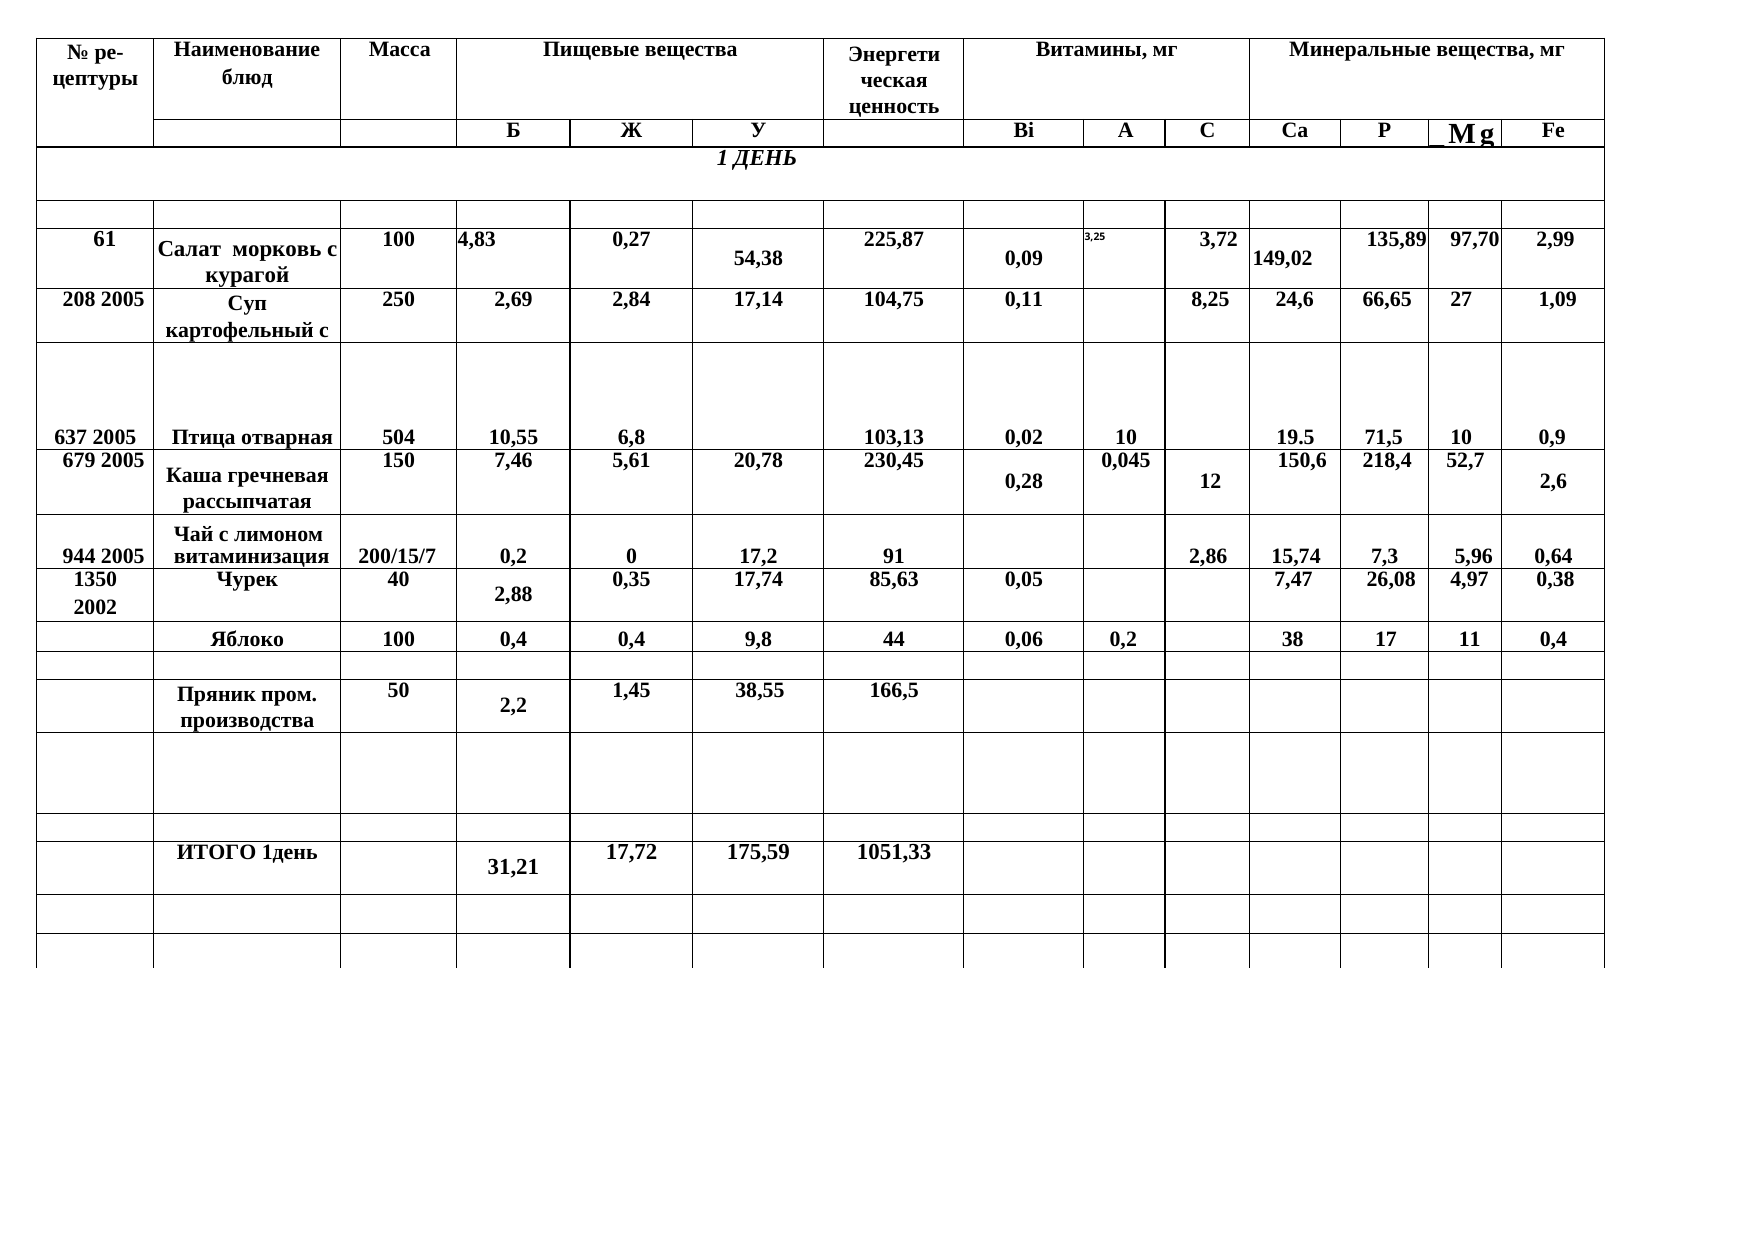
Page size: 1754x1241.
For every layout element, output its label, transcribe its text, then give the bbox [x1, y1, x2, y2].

table_cell 15,74 [1250, 515, 1340, 568]
table_cell [1429, 895, 1501, 933]
table_cell [1502, 733, 1604, 813]
table_cell 66,65 [1341, 289, 1428, 342]
table_cell [824, 733, 963, 813]
table_cell 0,4 [571, 622, 692, 651]
table_cell [341, 934, 456, 968]
table_cell [154, 733, 340, 813]
table_cell [824, 652, 963, 679]
table_cell [1084, 934, 1164, 968]
table_cell 38 [1250, 622, 1340, 651]
table_cell [37, 814, 153, 841]
table_cell 38,55 [693, 680, 823, 732]
table_cell [37, 652, 153, 679]
table_cell 44 [824, 622, 963, 651]
table_cell [1250, 842, 1340, 894]
table_cell [1166, 201, 1249, 228]
table_cell [1084, 733, 1164, 813]
table_cell [1429, 201, 1501, 228]
table_cell [964, 934, 1083, 968]
table_cell У [693, 120, 823, 146]
table_cell 1350 2002 [37, 569, 153, 621]
table_cell [1502, 201, 1604, 228]
table_cell [571, 733, 692, 813]
table_cell [1250, 652, 1340, 679]
table_cell [1166, 569, 1249, 621]
table_cell 91 [824, 515, 963, 568]
table_cell [1250, 201, 1340, 228]
table_cell 225,87 [824, 229, 963, 288]
table_cell 250 [341, 289, 456, 342]
table_cell 0,28 [964, 450, 1083, 514]
table_cell [693, 895, 823, 933]
table_cell [1084, 842, 1164, 894]
table_cell 504 [341, 343, 456, 449]
table_cell 52,7 [1429, 450, 1501, 514]
table_cell [693, 934, 823, 968]
table_cell [1341, 934, 1428, 968]
table_cell 17,14 [693, 289, 823, 342]
table_cell 0,4 [457, 622, 569, 651]
table_header Витамины, мг [964, 39, 1249, 119]
table_cell [1341, 652, 1428, 679]
table_cell Каша гречневая рассыпчатая [154, 450, 340, 514]
table_cell 31,21 [457, 842, 569, 894]
table_cell [457, 814, 569, 841]
table_cell [1502, 680, 1604, 732]
table_cell [154, 934, 340, 968]
table_cell [37, 934, 153, 968]
table_cell 71,5 [1341, 343, 1428, 449]
table_cell 2,84 [571, 289, 692, 342]
table_cell [1341, 814, 1428, 841]
table_cell 17,72 [571, 842, 692, 894]
table_cell [1341, 842, 1428, 894]
table_header Минеральные вещества, мг [1250, 39, 1604, 119]
table_cell 1,09 [1502, 289, 1604, 342]
table_cell Bi [964, 120, 1083, 146]
table_cell 0,27 [571, 229, 692, 288]
table_cell [341, 842, 456, 894]
table_cell 61 [37, 229, 153, 288]
table_cell Р [1341, 120, 1428, 146]
table_cell 0,11 [964, 289, 1083, 342]
table_cell [1084, 895, 1164, 933]
table_cell ИТОГО 1день [154, 842, 340, 894]
table_cell 218,4 [1341, 450, 1428, 514]
table_cell [1250, 895, 1340, 933]
table_cell [824, 934, 963, 968]
table_cell 40 [341, 569, 456, 621]
table_cell 7,46 [457, 450, 569, 514]
table_cell [457, 652, 569, 679]
table_cell 4,83 [457, 229, 569, 288]
table_cell [964, 733, 1083, 813]
table_cell [37, 895, 153, 933]
table_cell 1 ДЕНЬ [37, 148, 1604, 200]
table_cell 24,6 [1250, 289, 1340, 342]
table_cell [154, 895, 340, 933]
table_cell 17,74 [693, 569, 823, 621]
table_cell [824, 120, 963, 146]
table_cell [693, 652, 823, 679]
table_cell [457, 934, 569, 968]
table_cell А [1084, 120, 1164, 146]
table_cell 100 [341, 622, 456, 651]
table_cell [1250, 733, 1340, 813]
table_cell [457, 895, 569, 933]
table_cell [1502, 842, 1604, 894]
table_cell 5,61 [571, 450, 692, 514]
table_cell 12 [1166, 450, 1249, 514]
table_cell 2,6 [1502, 450, 1604, 514]
table_cell Салат морковь с курагой [154, 229, 340, 288]
table_cell [341, 733, 456, 813]
table_cell 0,2 [457, 515, 569, 568]
table_cell [964, 895, 1083, 933]
table_cell [1429, 733, 1501, 813]
table_cell 10,55 [457, 343, 569, 449]
table_header Энергети ческая ценность [824, 39, 963, 119]
table_cell 9,8 [693, 622, 823, 651]
table_cell [824, 201, 963, 228]
table_cell 2,99 [1502, 229, 1604, 288]
table_cell 0,2 [1084, 622, 1164, 651]
table_cell [824, 814, 963, 841]
table_header Пищевые вещества [457, 39, 823, 119]
table_cell Ж [571, 120, 692, 146]
table_cell 637 2005 [37, 343, 153, 449]
table_cell [571, 652, 692, 679]
table_cell 0,06 [964, 622, 1083, 651]
table_cell 7,47 [1250, 569, 1340, 621]
table_cell Пряник пром. производства [154, 680, 340, 732]
table_cell 200/15/7 [341, 515, 456, 568]
table_cell 0,64 [1502, 515, 1604, 568]
table_cell 54,38 [693, 229, 823, 288]
table_cell 97,70 [1429, 229, 1501, 288]
table_cell [154, 201, 340, 228]
table_cell [457, 201, 569, 228]
table_cell [37, 201, 153, 228]
table_cell [1502, 652, 1604, 679]
table_cell 150,6 [1250, 450, 1340, 514]
table_cell [1502, 895, 1604, 933]
table_cell [37, 842, 153, 894]
table_cell [1250, 934, 1340, 968]
table_cell Чурек [154, 569, 340, 621]
table_cell 26,08 [1341, 569, 1428, 621]
table_cell Яблоко [154, 622, 340, 651]
table_cell 4,97 [1429, 569, 1501, 621]
table_cell [1429, 652, 1501, 679]
table_cell [1502, 934, 1604, 968]
table_cell [1341, 680, 1428, 732]
table_cell 0,9 [1502, 343, 1604, 449]
table_cell 50 [341, 680, 456, 732]
table_cell [571, 895, 692, 933]
table_cell 3,25 [1084, 229, 1164, 288]
table_cell Са [1250, 120, 1340, 146]
table_cell 2,86 [1166, 515, 1249, 568]
table_cell 944 2005 [37, 515, 153, 568]
table_cell 0,02 [964, 343, 1083, 449]
table_cell [964, 680, 1083, 732]
table_cell 0,05 [964, 569, 1083, 621]
table_cell [37, 733, 153, 813]
table_cell 10 [1084, 343, 1164, 449]
table_cell 103,13 [824, 343, 963, 449]
table_cell [964, 652, 1083, 679]
table_cell [1250, 680, 1340, 732]
table_cell [1429, 814, 1501, 841]
table_cell 10 [1429, 343, 1501, 449]
table_cell [457, 733, 569, 813]
table_cell [341, 652, 456, 679]
table_cell [1429, 680, 1501, 732]
table_cell [693, 814, 823, 841]
table_cell [693, 201, 823, 228]
table_header № рецептуры [37, 39, 153, 146]
table_cell [1341, 733, 1428, 813]
table_cell Суп картофельный с макаронными изделиями [154, 289, 340, 342]
table_cell [1166, 895, 1249, 933]
table_cell [37, 680, 153, 732]
table_cell 5,96 [1429, 515, 1501, 568]
table_cell [1166, 680, 1249, 732]
table_cell [1166, 343, 1249, 449]
table_cell 1,45 [571, 680, 692, 732]
table_cell 149,02 [1250, 229, 1340, 288]
table_cell 85,63 [824, 569, 963, 621]
table_cell [1250, 814, 1340, 841]
table_cell [1166, 733, 1249, 813]
table_cell [341, 201, 456, 228]
table_cell 100 [341, 229, 456, 288]
table_cell [1166, 622, 1249, 651]
table_cell 11 [1429, 622, 1501, 651]
table_cell Б [457, 120, 569, 146]
table_cell 1051,33 [824, 842, 963, 894]
table_cell 19.5 [1250, 343, 1340, 449]
table_cell 150 [341, 450, 456, 514]
table_cell [1429, 842, 1501, 894]
table_cell 17 [1341, 622, 1428, 651]
table_cell [1084, 814, 1164, 841]
table_cell 679 2005 [37, 450, 153, 514]
table_cell 208 2005 [37, 289, 153, 342]
table_cell [341, 814, 456, 841]
table_cell 2,2 [457, 680, 569, 732]
table_cell [154, 814, 340, 841]
table_cell 104,75 [824, 289, 963, 342]
table_cell [1429, 934, 1501, 968]
table_cell 166,5 [824, 680, 963, 732]
table_cell [341, 120, 456, 146]
table_cell Птица отварная [154, 343, 340, 449]
table_cell 2,69 [457, 289, 569, 342]
table_cell 3,72 [1166, 229, 1249, 288]
table_cell [824, 895, 963, 933]
table_cell [571, 201, 692, 228]
table_cell 230,45 [824, 450, 963, 514]
table_cell [964, 814, 1083, 841]
table_cell [693, 733, 823, 813]
table_cell 0,38 [1502, 569, 1604, 621]
table_cell 6,8 [571, 343, 692, 449]
table_cell 135,89 [1341, 229, 1428, 288]
table_cell 7,3 [1341, 515, 1428, 568]
table_cell [1084, 289, 1164, 342]
table_cell 27 [1429, 289, 1501, 342]
table_cell [571, 934, 692, 968]
table_cell [571, 814, 692, 841]
table_cell [1084, 680, 1164, 732]
table_cell 0,35 [571, 569, 692, 621]
table_cell [964, 201, 1083, 228]
table_cell 0,09 [964, 229, 1083, 288]
table_cell [1502, 814, 1604, 841]
table_cell [693, 343, 823, 449]
table_cell [1166, 934, 1249, 968]
table_cell [1166, 652, 1249, 679]
table_cell Fe [1502, 120, 1604, 146]
table_cell 0,045 [1084, 450, 1164, 514]
table_cell [154, 120, 340, 146]
table_cell 2,88 [457, 569, 569, 621]
table_cell [1166, 842, 1249, 894]
table_cell _Mg . [1429, 120, 1501, 146]
table_cell 0 [571, 515, 692, 568]
table_cell [1166, 814, 1249, 841]
table_cell [964, 515, 1083, 568]
table_cell [964, 842, 1083, 894]
table_cell [1341, 201, 1428, 228]
table_cell 175,59 [693, 842, 823, 894]
table_header Наименование блюд [154, 39, 340, 119]
table_cell Чай с лимоном витаминизация [154, 515, 340, 568]
table_cell 0,4 [1502, 622, 1604, 651]
table_cell [1084, 515, 1164, 568]
table_cell [1341, 895, 1428, 933]
table_cell [1084, 652, 1164, 679]
table_header Масса [341, 39, 456, 119]
table_cell 17,2 [693, 515, 823, 568]
table_cell [1084, 569, 1164, 621]
table_cell [1084, 201, 1164, 228]
table_cell [37, 622, 153, 651]
table_cell С [1166, 120, 1249, 146]
table_cell 8,25 [1166, 289, 1249, 342]
table_cell [154, 652, 340, 679]
table_cell [341, 895, 456, 933]
table_cell 20,78 [693, 450, 823, 514]
